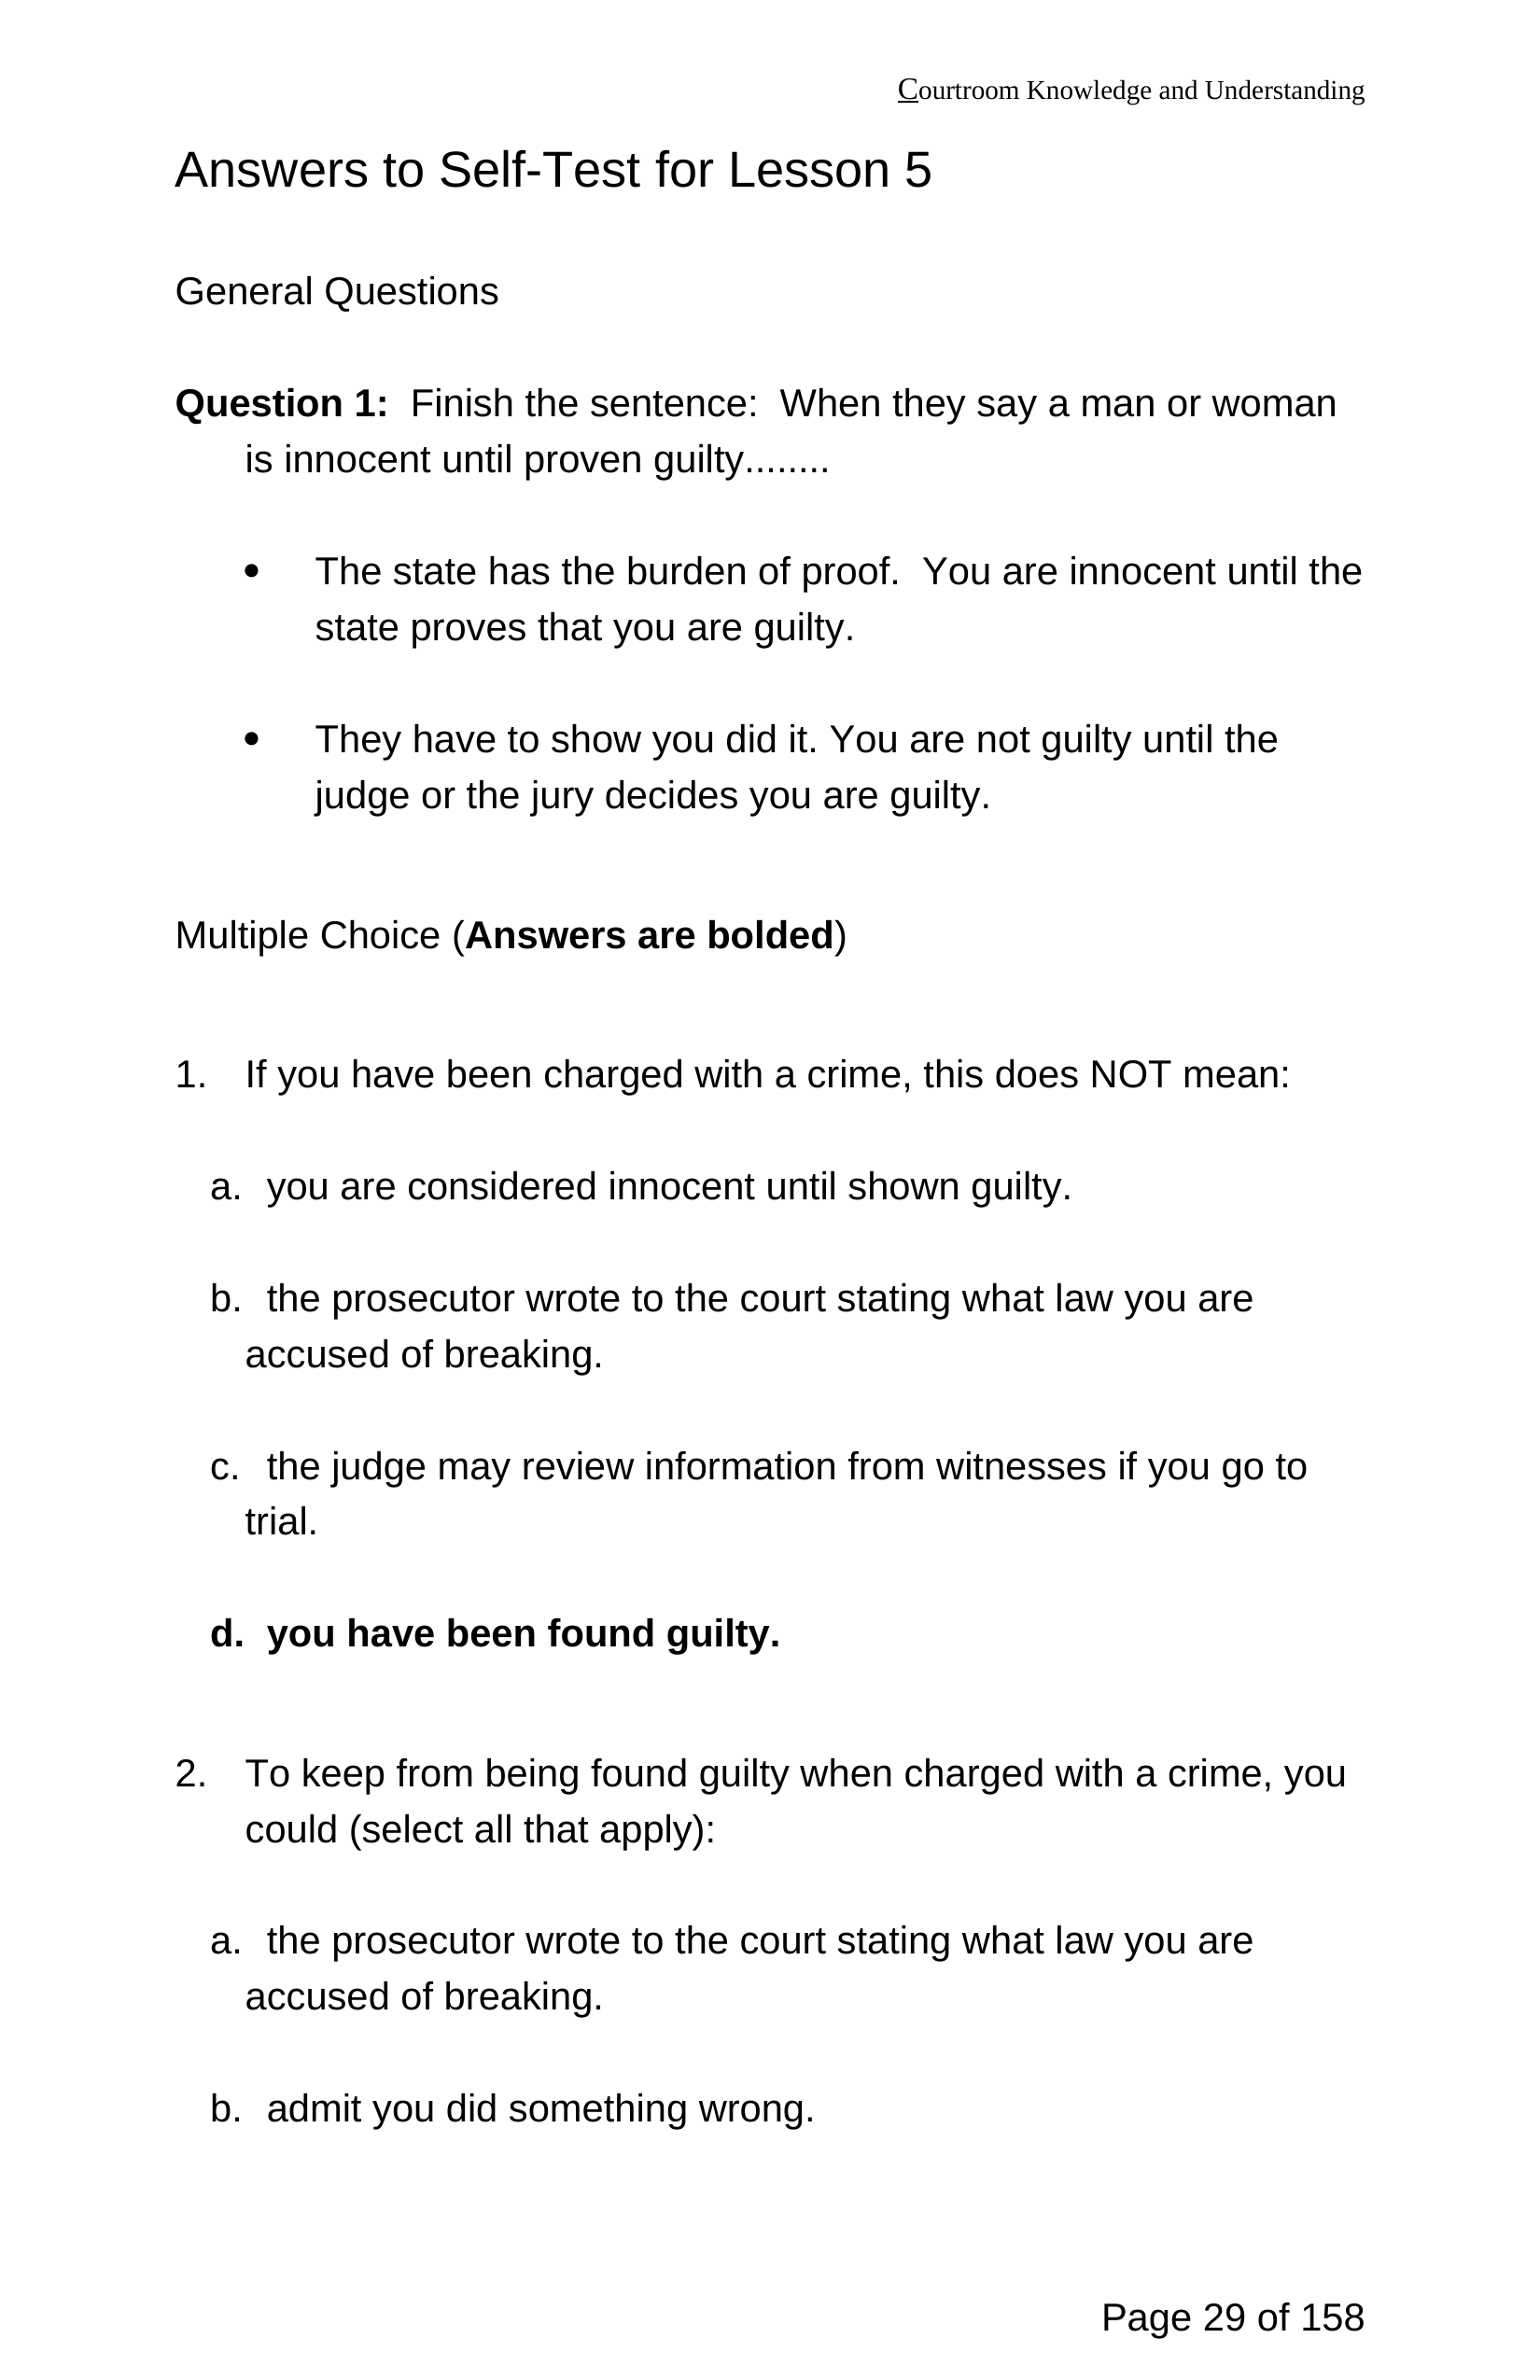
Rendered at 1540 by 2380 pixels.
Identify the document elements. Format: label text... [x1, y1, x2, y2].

list you are considered innocent until shown guilty. [210, 1163, 1365, 1208]
list the judge may review information from witnesses if you go to trial. [210, 1443, 1365, 1544]
list the prosecutor wrote to the court stating what law you are accused of breaking. [210, 1918, 1365, 2019]
text Question 1: Finish the sentence: When they say a man or woman is innocent until proven guilty........ [175, 380, 1365, 481]
text Answers to Self-Test for Lesson 5 [175, 140, 1365, 198]
list the prosecutor wrote to the court stating what law you are accused of breaking. [210, 1275, 1365, 1376]
list The state has the burden of proof. You are innocent until the state proves that you are guilty. [245, 548, 1365, 649]
list They have to show you did it. You are not guilty until the judge or the jury decides you are guilty. [245, 716, 1365, 817]
text Multiple Choice (Answers are bolded) [175, 912, 1365, 957]
text General Questions [175, 269, 1365, 314]
list To keep from being found guilty when charged with a crime, you could (select all that apply): [175, 1750, 1365, 1851]
list admit you did something wrong. [210, 2085, 1365, 2130]
list If you have been charged with a crime, this does NOT mean: [175, 1052, 1365, 1096]
list you have been found guilty. [210, 1611, 1365, 1655]
